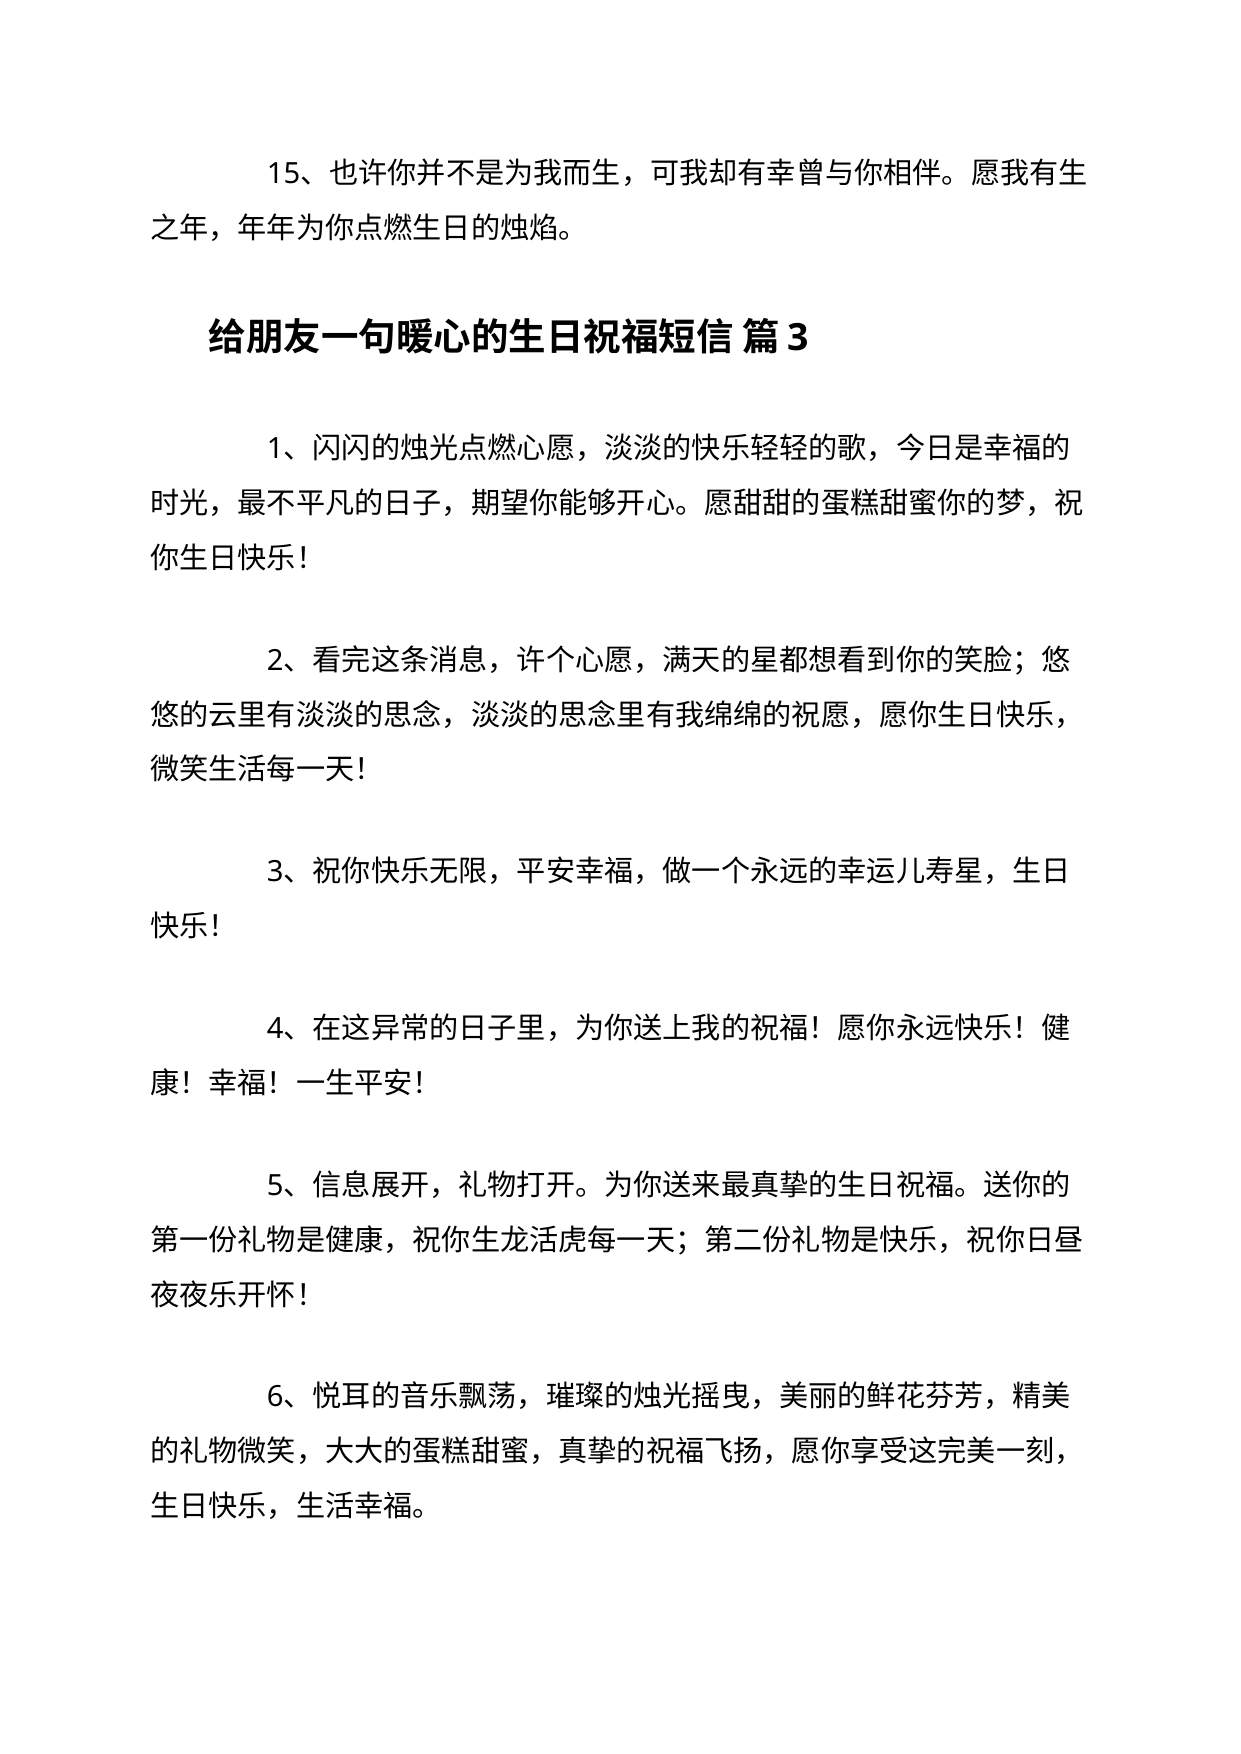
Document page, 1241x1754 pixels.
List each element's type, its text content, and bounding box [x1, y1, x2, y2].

text 给朋友一句暖心的生日祝福短信 篇3 [150, 307, 1090, 361]
text 3、祝你快乐无限，平安幸福，做一个永远的幸运儿寿星，生日快乐！ [150, 848, 1090, 945]
text 4、在这异常的日子里，为你送上我的祝福！愿你永远快乐！健康！幸福！一生平安！ [150, 1004, 1090, 1102]
text 5、信息展开，礼物打开。为你送来最真挚的生日祝福。送你的第一份礼物是健康，祝你生龙活虎每一天；第二份礼物是快乐，祝你日昼夜夜乐开怀！ [150, 1161, 1090, 1313]
text 2、看完这条消息，许个心愿，满天的星都想看到你的笑脸；悠悠的云里有淡淡的思念，淡淡的思念里有我绵绵的祝愿，愿你生日快乐，微笑生活每一天！ [150, 636, 1090, 788]
text 6、悦耳的音乐飘荡，璀璨的烛光摇曳，美丽的鲜花芬芳，精美的礼物微笑，大大的蛋糕甜蜜，真挚的祝福飞扬，愿你享受这完美一刻，生日快乐，生活幸福。 [150, 1373, 1090, 1525]
text 1、闪闪的烛光点燃心愿，淡淡的快乐轻轻的歌，今日是幸福的时光，最不平凡的日子，期望你能够开心。愿甜甜的蛋糕甜蜜你的梦，祝你生日快乐！ [150, 424, 1090, 577]
text 15、也许你并不是为我而生，可我却有幸曾与你相伴。愿我有生之年，年年为你点燃生日的烛焰。 [150, 150, 1090, 247]
